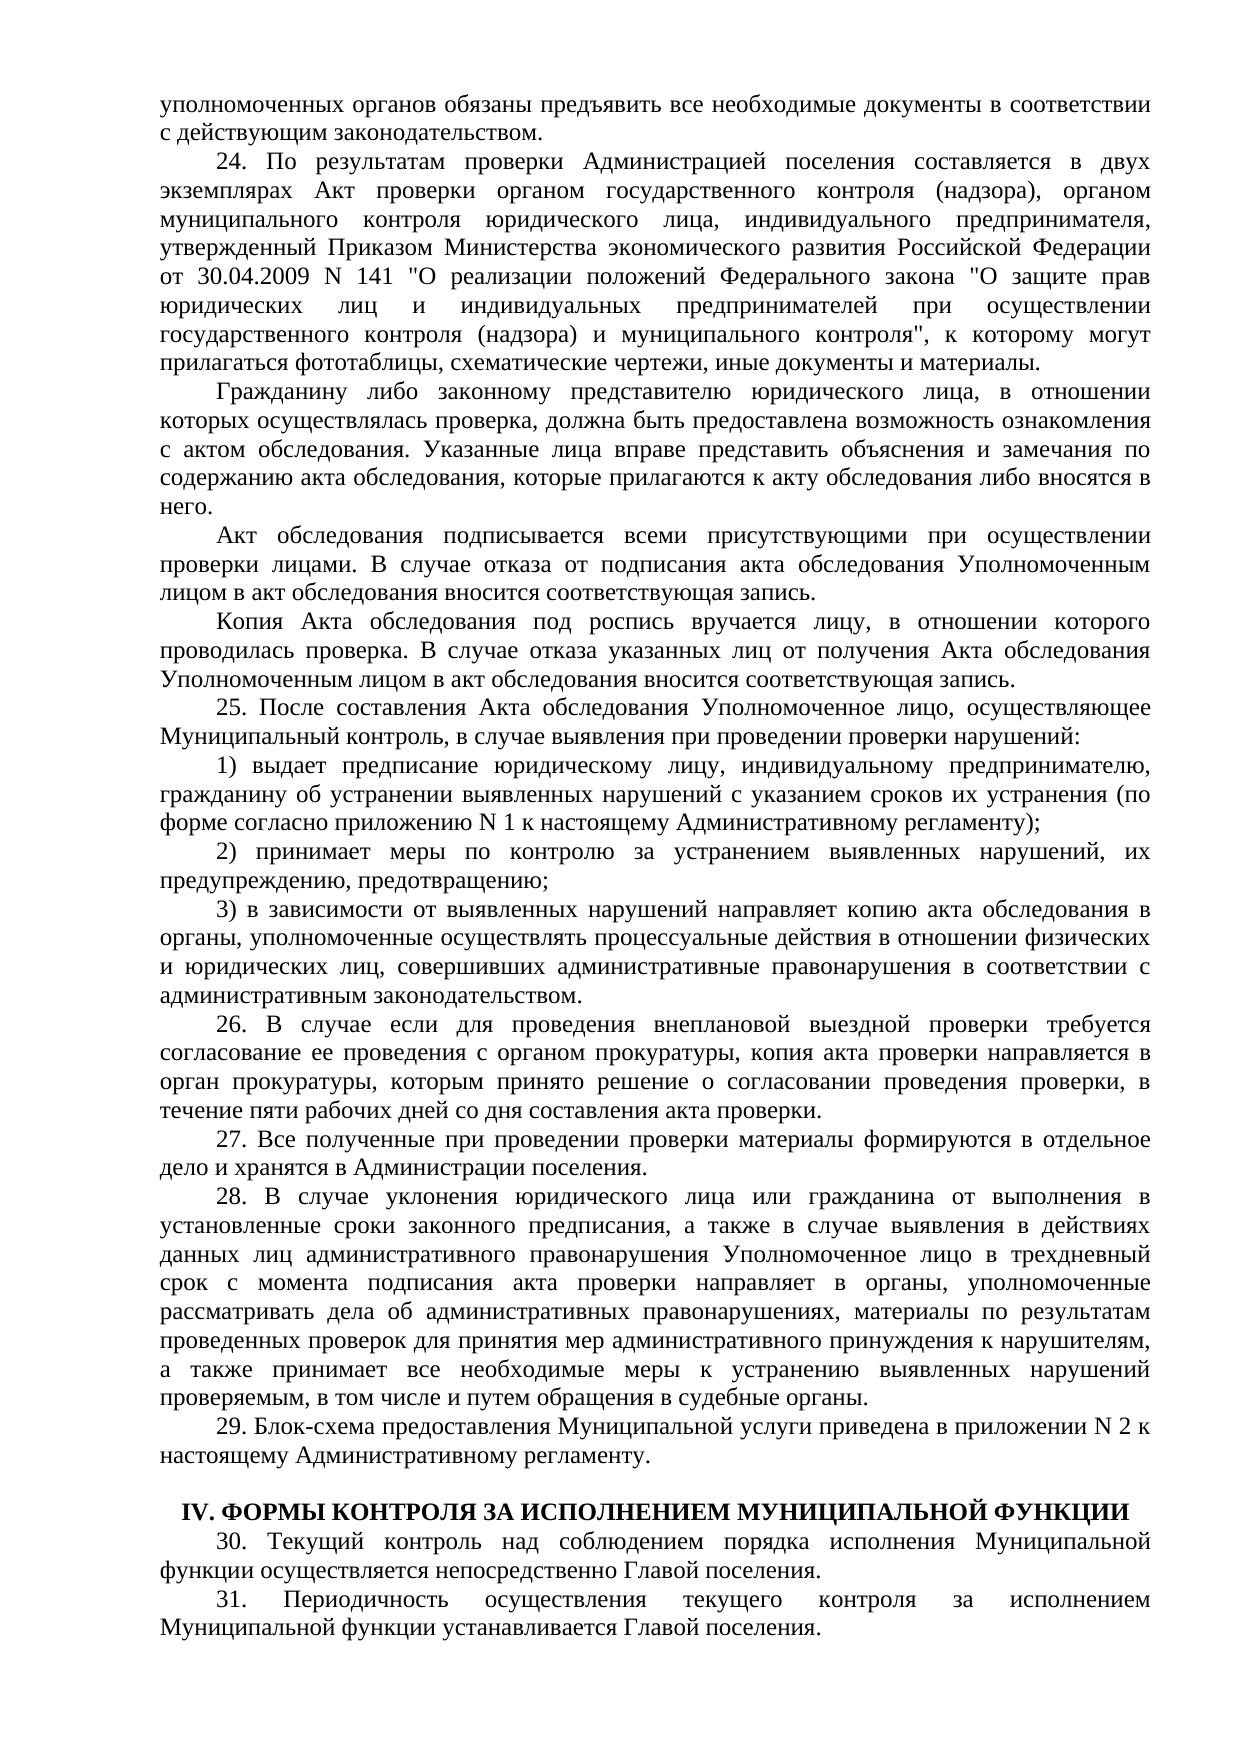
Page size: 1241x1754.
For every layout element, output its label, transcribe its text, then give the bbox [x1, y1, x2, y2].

text IV. ФОРМЫ КОНТРОЛЯ ЗА ИСПОЛНЕНИЕМ МУНИЦИПАЛЬНОЙ ФУНКЦИИ [159, 1497, 1152, 1526]
text Копия Акта обследования под роспись вручается лицу, в отношении которого проводилась проверка. В случае отказа указанных лиц от получения Акта обследования Уполномоченным лицом в акт обследования вносится соответствующая запись. [159, 606, 1152, 692]
text 26. В случае если для проведения внеплановой выездной проверки требуется согласование ее проведения с органом прокуратуры, копия акта проверки направляется в орган прокуратуры, которым принято решение о согласовании проведения проверки, в течение пяти рабочих дней со дня составления акта проверки. [159, 1009, 1152, 1124]
text 2) принимает меры по контролю за устранением выявленных нарушений, их предупреждению, предотвращению; [159, 836, 1152, 894]
text 27. Все полученные при проведении проверки материалы формируются в отдельное дело и хранятся в Администрации поселения. [159, 1124, 1152, 1181]
text 30. Текущий контроль над соблюдением порядка исполнения Муниципальной функции осуществляется непосредственно Главой поселения. [159, 1526, 1152, 1584]
text 28. В случае уклонения юридического лица или гражданина от выполнения в установленные сроки законного предписания, а также в случае выявления в действиях данных лиц административного правонарушения Уполномоченное лицо в трехдневный срок с момента подписания акта проверки направляет в органы, уполномоченные рассматривать дела об административных правонарушениях, материалы по результатам проведенных проверок для принятия мер административного принуждения к нарушителям, а также принимает все необходимые меры к устранению выявленных нарушений проверяемым, в том числе и путем обращения в судебные органы. [159, 1181, 1152, 1411]
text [159, 89, 1152, 146]
text 31. Периодичность осуществления текущего контроля за исполнением Муниципальной функции устанавливается Главой поселения. [159, 1584, 1152, 1641]
text 3) в зависимости от выявленных нарушений направляет копию акта обследования в органы, уполномоченные осуществлять процессуальные действия в отношении физических и юридических лиц, совершивших административные правонарушения в соответствии с административным законодательством. [159, 894, 1152, 1009]
text Акт обследования подписывается всеми присутствующими при осуществлении проверки лицами. В случае отказа от подписания акта обследования Уполномоченным лицом в акт обследования вносится соответствующая запись. [159, 520, 1152, 606]
text Гражданину либо законному представителю юридического лица, в отношении которых осуществлялась проверка, должна быть предоставлена возможность ознакомления с актом обследования. Указанные лица вправе представить объяснения и замечания по содержанию акта обследования, которые прилагаются к акту обследования либо вносятся в него. [159, 376, 1152, 520]
text 1) выдает предписание юридическому лицу, индивидуальному предпринимателю, гражданину об устранении выявленных нарушений с указанием сроков их устранения (по форме согласно приложению N 1 к настоящему Административному регламенту); [159, 750, 1152, 836]
text 24. По результатам проверки Администрацией поселения составляется в двух экземплярах Акт проверки органом государственного контроля (надзора), органом муниципального контроля юридического лица, индивидуального предпринимателя, утвержденный Приказом Министерства экономического развития Российской Федерации от 30.04.2009 N 141 "О реализации положений Федерального закона "О защите прав юридических лиц и индивидуальных предпринимателей при осуществлении государственного контроля (надзора) и муниципального контроля", к которому могут прилагаться фототаблицы, схематические чертежи, иные документы и материалы. [159, 146, 1152, 376]
text 29. Блок-схема предоставления Муниципальной услуги приведена в приложении N 2 к настоящему Административному регламенту. [159, 1411, 1152, 1469]
text 25. После составления Акта обследования Уполномоченное лицо, осуществляющее Муниципальный контроль, в случае выявления при проведении проверки нарушений: [159, 692, 1152, 750]
